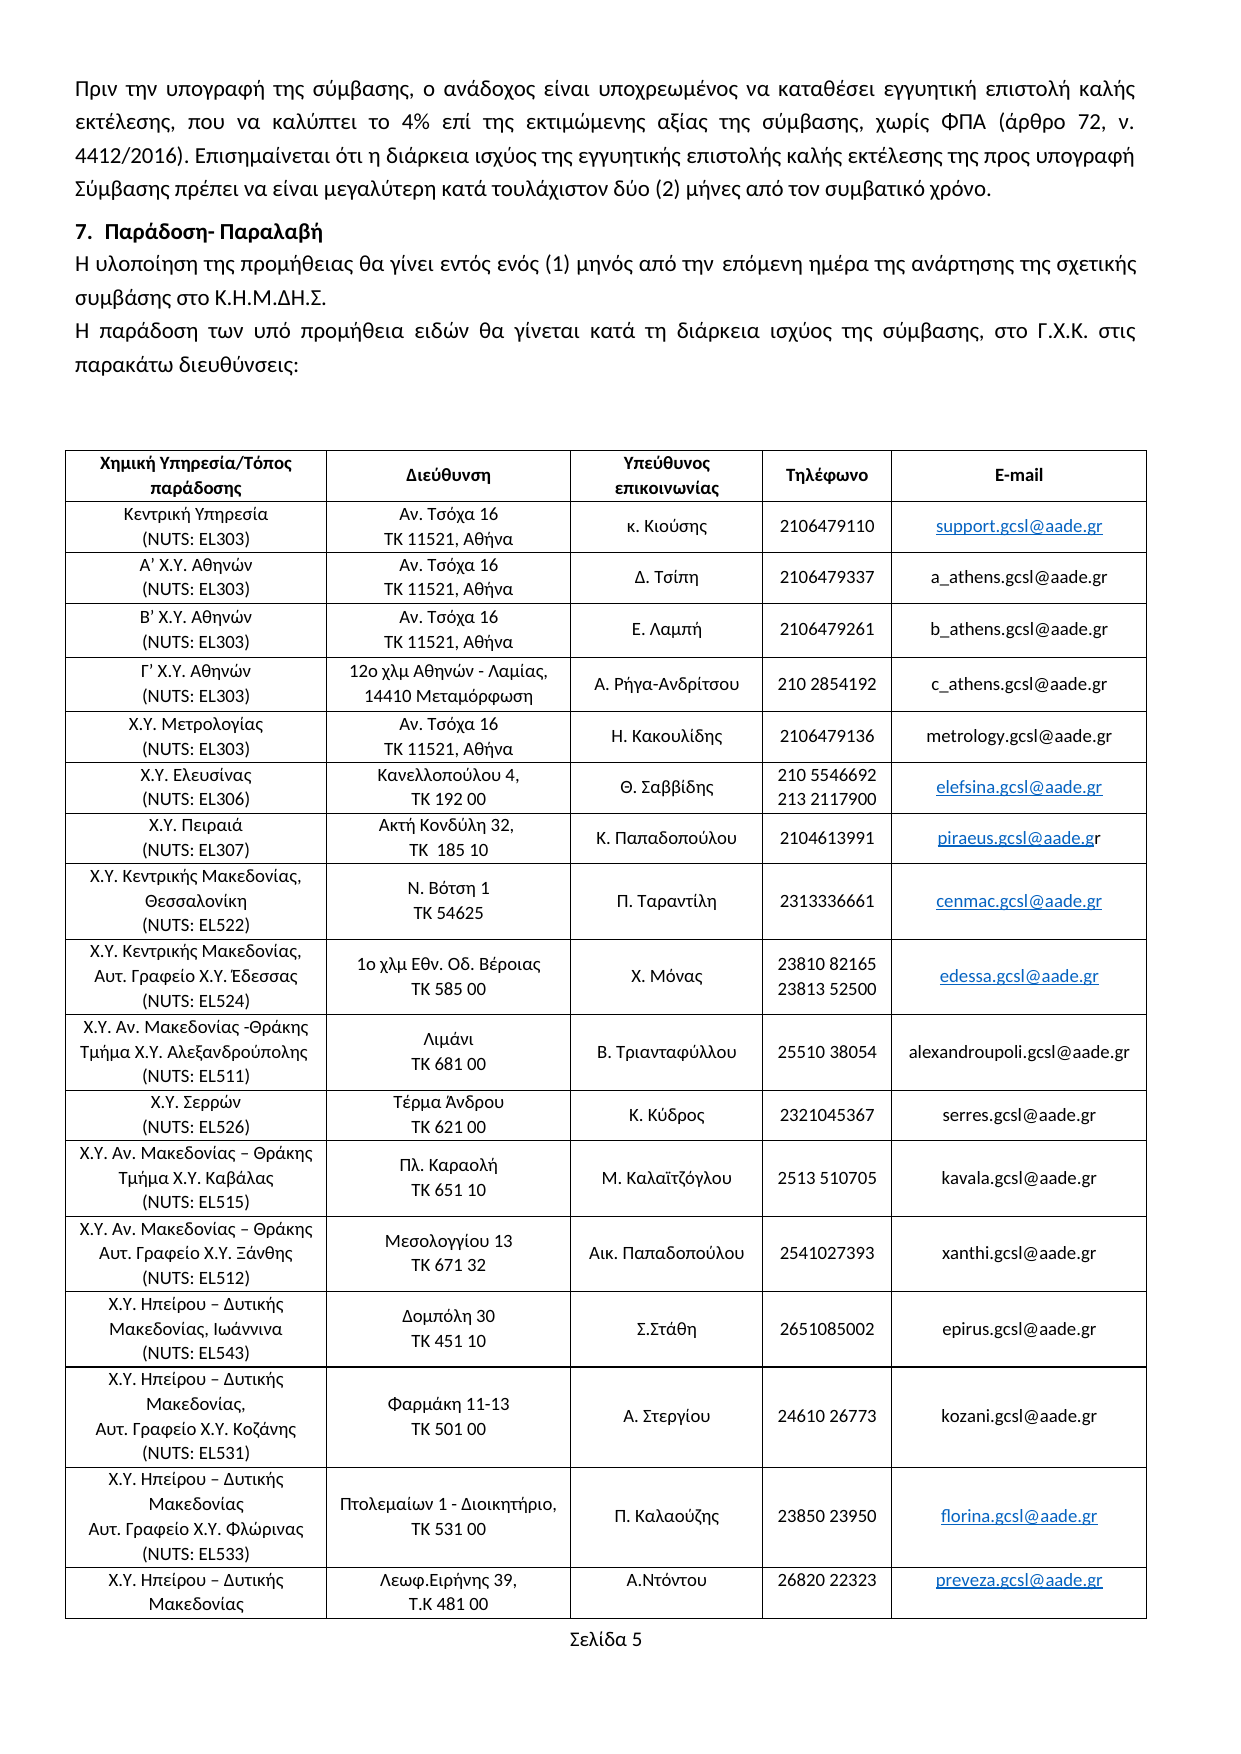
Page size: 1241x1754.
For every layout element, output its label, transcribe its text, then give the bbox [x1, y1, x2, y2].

table_header Διεύθυνση [327, 451, 570, 501]
table_cell edessa.gcsl@aade.gr [892, 940, 1146, 1014]
table_cell 2321045367 [763, 1091, 891, 1140]
table_cell Θ. Σαββίδης [571, 763, 762, 812]
table_cell Χ.Υ. Κεντρικής Μακεδονίας, Αυτ. Γραφείο Χ.Υ. Έδεσσας (NUTS: EL524) [66, 940, 326, 1014]
table_cell 25510 38054 [763, 1015, 891, 1089]
table_cell Ακτή Κονδύλη 32, ΤΚ 185 10 [327, 814, 570, 863]
table_cell Α.Ντόντου [571, 1568, 762, 1617]
table_cell 2106479337 [763, 553, 891, 602]
table_cell Π. Καλαούζης [571, 1468, 762, 1567]
table_cell Ν. Βότση 1 ΤΚ 54625 [327, 864, 570, 939]
table_cell 24610 26773 [763, 1368, 891, 1467]
table_header Υπεύθυνος επικοινωνίας [571, 451, 762, 501]
table_cell Αν. Τσόχα 16 ΤΚ 11521, Αθήνα [327, 712, 570, 762]
table_cell 26820 22323 [763, 1568, 891, 1617]
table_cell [66, 1568, 326, 1617]
table_cell epirus.gcsl@aade.gr [892, 1292, 1146, 1366]
table_cell 2104613991 [763, 814, 891, 863]
table_cell Σ.Στάθη [571, 1292, 762, 1366]
table_cell Μεσολογγίου 13 ΤΚ 671 32 [327, 1217, 570, 1291]
table_cell Δ. Τσίπη [571, 553, 762, 602]
table_cell κ. Κιούσης [571, 502, 762, 552]
table_cell 210 2854192 [763, 658, 891, 711]
table_cell 2651085002 [763, 1292, 891, 1366]
table_cell Ε. Λαμπή [571, 604, 762, 657]
text Η παράδοση των υπό προμήθεια ειδών θα γίνεται κατά τη διάρκεια ισχύος της σύμβασης, στο Γ.Χ.Κ. στις παρακάτω διευθύνσεις: [75, 316, 1137, 378]
table_cell Τέρμα Άνδρου ΤΚ 621 00 [327, 1091, 570, 1140]
table_cell Α. Ρήγα-Ανδρίτσου [571, 658, 762, 711]
table_cell 23850 23950 [763, 1468, 891, 1567]
table_cell Χ.Υ. Κεντρικής Μακεδονίας, Θεσσαλονίκη (NUTS: EL522) [66, 864, 326, 939]
table_cell Χ.Υ. Σερρών (NUTS: EL526) [66, 1091, 326, 1140]
table_cell Αν. Τσόχα 16 ΤΚ 11521, Αθήνα [327, 502, 570, 552]
table_cell Χ.Υ. Πειραιά (NUTS: EL307) [66, 814, 326, 863]
table_cell Κανελλοπούλου 4, ΤΚ 192 00 [327, 763, 570, 812]
table_cell 23810 82165 23813 52500 [763, 940, 891, 1014]
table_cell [892, 1568, 1146, 1617]
table_cell Κεντρική Υπηρεσία (NUTS: EL303) [66, 502, 326, 552]
table_cell Κ. Κύδρος [571, 1091, 762, 1140]
table_cell 12ο χλμ Αθηνών - Λαμίας, 14410 Μεταμόρφωση [327, 658, 570, 711]
table_cell florina.gcsl@aade.gr [892, 1468, 1146, 1567]
table_cell serres.gcsl@aade.gr [892, 1091, 1146, 1140]
table_cell elefsina.gcsl@aade.gr [892, 763, 1146, 812]
text Πριν την υπογραφή της σύμβασης, ο ανάδοχος είναι υποχρεωμένος να καταθέσει εγγυητική επιστολή καλής εκτέλεσης, που να καλύπτει το 4% επί της εκτιμώμενης αξίας της σύμβασης, χωρίς ΦΠΑ (άρθρο 72, ν. 4412/2016). Επισημαίνεται ότι η διάρκεια ισχύος της εγγυητικής επιστολής καλής εκτέλεσης της προς υπογραφή Σύμβασης πρέπει να είναι μεγαλύτερη κατά τουλάχιστον δύο (2) μήνες από τον συμβατικό χρόνο. [75, 74, 1137, 202]
table_cell Πλ. Καραολή ΤΚ 651 10 [327, 1141, 570, 1216]
table_cell support.gcsl@aade.gr [892, 502, 1146, 552]
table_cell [327, 1568, 570, 1617]
table_cell Χ.Υ. Ηπείρου – Δυτικής Μακεδονίας, Αυτ. Γραφείο Χ.Υ. Κοζάνης (NUTS: EL531) [66, 1368, 326, 1467]
table_cell Χ.Υ. Ηπείρου – Δυτικής Μακεδονίας, Ιωάννινα (NUTS: EL543) [66, 1292, 326, 1366]
table_cell kavala.gcsl@aade.gr [892, 1141, 1146, 1216]
table_header Τηλέφωνο [763, 451, 891, 501]
table_cell Χ.Υ. Αν. Μακεδονίας – Θράκης Αυτ. Γραφείο Χ.Υ. Ξάνθης (NUTS: EL512) [66, 1217, 326, 1291]
table_cell Πτολεμαίων 1 - Διοικητήριο, ΤΚ 531 00 [327, 1468, 570, 1567]
text Η υλοποίηση της προμήθειας θα γίνει εντός ενός (1) μηνός από την επόμενη ημέρα της ανάρτησης της σχετικής συμβάσης στο Κ.Η.Μ.ΔΗ.Σ. [75, 249, 1137, 311]
table_cell b_athens.gcsl@aade.gr [892, 604, 1146, 657]
table_cell 2106479136 [763, 712, 891, 762]
table_cell alexandroupoli.gcsl@aade.gr [892, 1015, 1146, 1089]
table_cell cenmac.gcsl@aade.gr [892, 864, 1146, 939]
table_cell Α’ Χ.Υ. Αθηνών (NUTS: EL303) [66, 553, 326, 602]
table_cell 2106479110 [763, 502, 891, 552]
table_cell metrology.gcsl@aade.gr [892, 712, 1146, 762]
table_cell Αν. Τσόχα 16 ΤΚ 11521, Αθήνα [327, 553, 570, 602]
table_cell Χ.Υ. Αν. Μακεδονίας – Θράκης Τμήμα Χ.Υ. Καβάλας (NUTS: EL515) [66, 1141, 326, 1216]
table_cell B’ Χ.Υ. Αθηνών (NUTS: EL303) [66, 604, 326, 657]
table_cell Κ. Παπαδοπούλου [571, 814, 762, 863]
table_cell 210 5546692 213 2117900 [763, 763, 891, 812]
table_cell piraeus.gcsl@aade.gr [892, 814, 1146, 863]
table_cell kozani.gcsl@aade.gr [892, 1368, 1146, 1467]
table_cell c_athens.gcsl@aade.gr [892, 658, 1146, 711]
table_cell Γ’ Χ.Υ. Αθηνών (NUTS: EL303) [66, 658, 326, 711]
table_cell xanthi.gcsl@aade.gr [892, 1217, 1146, 1291]
table_cell 2541027393 [763, 1217, 891, 1291]
table_header Χημική Υπηρεσία/Τόπος παράδοσης [66, 451, 326, 501]
table_cell Χ.Υ. Ελευσίνας (NUTS: EL306) [66, 763, 326, 812]
table_cell Π. Ταραντίλη [571, 864, 762, 939]
table_cell Μ. Καλαϊτζόγλου [571, 1141, 762, 1216]
table_cell Αικ. Παπαδοπούλου [571, 1217, 762, 1291]
table_cell Δομπόλη 30 ΤΚ 451 10 [327, 1292, 570, 1366]
table_cell Α. Στεργίου [571, 1368, 762, 1467]
table_cell 2106479261 [763, 604, 891, 657]
subtitle Παράδοση- Παραλαβή [75, 217, 1137, 245]
table_cell 1ο χλμ Εθν. Οδ. Βέροιας ΤΚ 585 00 [327, 940, 570, 1014]
table_cell Χ.Υ. Μετρολογίας (NUTS: EL303) [66, 712, 326, 762]
table_cell Χ.Υ. Ηπείρου – Δυτικής Μακεδονίας Αυτ. Γραφείο Χ.Υ. Φλώρινας (NUTS: EL533) [66, 1468, 326, 1567]
table_cell a_athens.gcsl@aade.gr [892, 553, 1146, 602]
table_cell 2513 510705 [763, 1141, 891, 1216]
table_cell 2313336661 [763, 864, 891, 939]
table_cell Λιμάνι ΤΚ 681 00 [327, 1015, 570, 1089]
table_cell Αν. Τσόχα 16 ΤΚ 11521, Αθήνα [327, 604, 570, 657]
table_cell Χ.Υ. Αν. Μακεδονίας -Θράκης Τμήμα Χ.Υ. Αλεξανδρούπολης (NUTS: EL511) [66, 1015, 326, 1089]
table_cell Χ. Μόνας [571, 940, 762, 1014]
table_cell Β. Τριανταφύλλου [571, 1015, 762, 1089]
table_header E-mail [892, 451, 1146, 501]
table_cell Η. Κακουλίδης [571, 712, 762, 762]
table_cell Φαρμάκη 11-13 ΤΚ 501 00 [327, 1368, 570, 1467]
